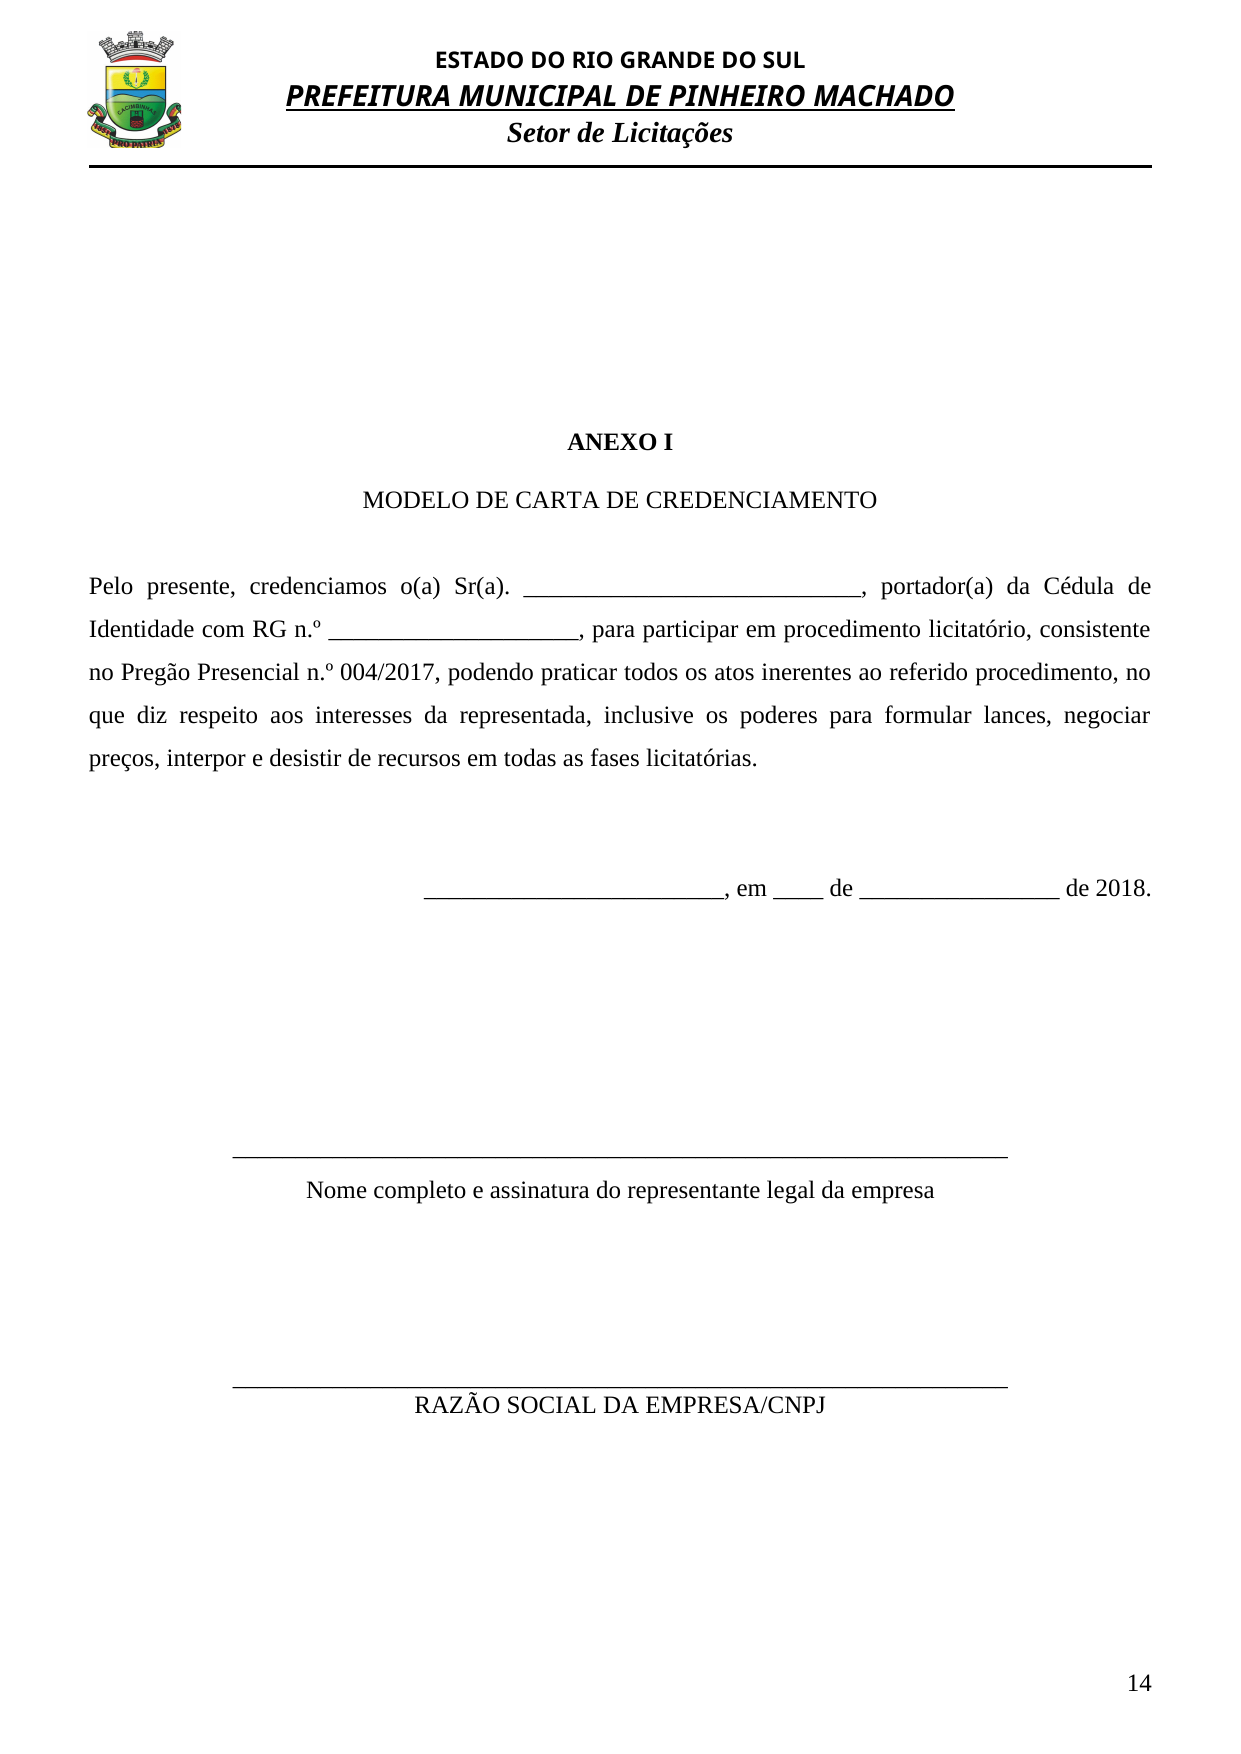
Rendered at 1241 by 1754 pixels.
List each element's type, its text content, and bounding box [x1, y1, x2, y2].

text Nome completo e assinatura do representante legal da empresa [89, 1175, 1152, 1203]
text ______________________________________________________________ [89, 1132, 1152, 1160]
text RAZÃO SOCIAL DA EMPRESA/CNPJ [89, 1390, 1152, 1419]
picture [87, 31, 182, 148]
text ANEXO I [89, 427, 1152, 456]
text Pelo presente, credenciamos o(a) Sr(a). ___________________________, portador(a) da Cédula de Identidade com RG n.º ____________________, para participar em procedimento licitatório, consistente no Pregão Presencial n.º 004/2017, podendo praticar todos os atos inerentes ao referido procedimento, no que diz respeito aos interesses da representada, inclusive os poderes para formular lances, negociar preços, interpor e desistir de recursos em todas as fases licitatórias. [89, 571, 1152, 772]
text MODELO DE CARTA DE CREDENCIAMENTO [89, 485, 1152, 513]
text ________________________, em ____ de ________________ de 2018. [89, 873, 1152, 902]
text ______________________________________________________________ [89, 1362, 1152, 1390]
